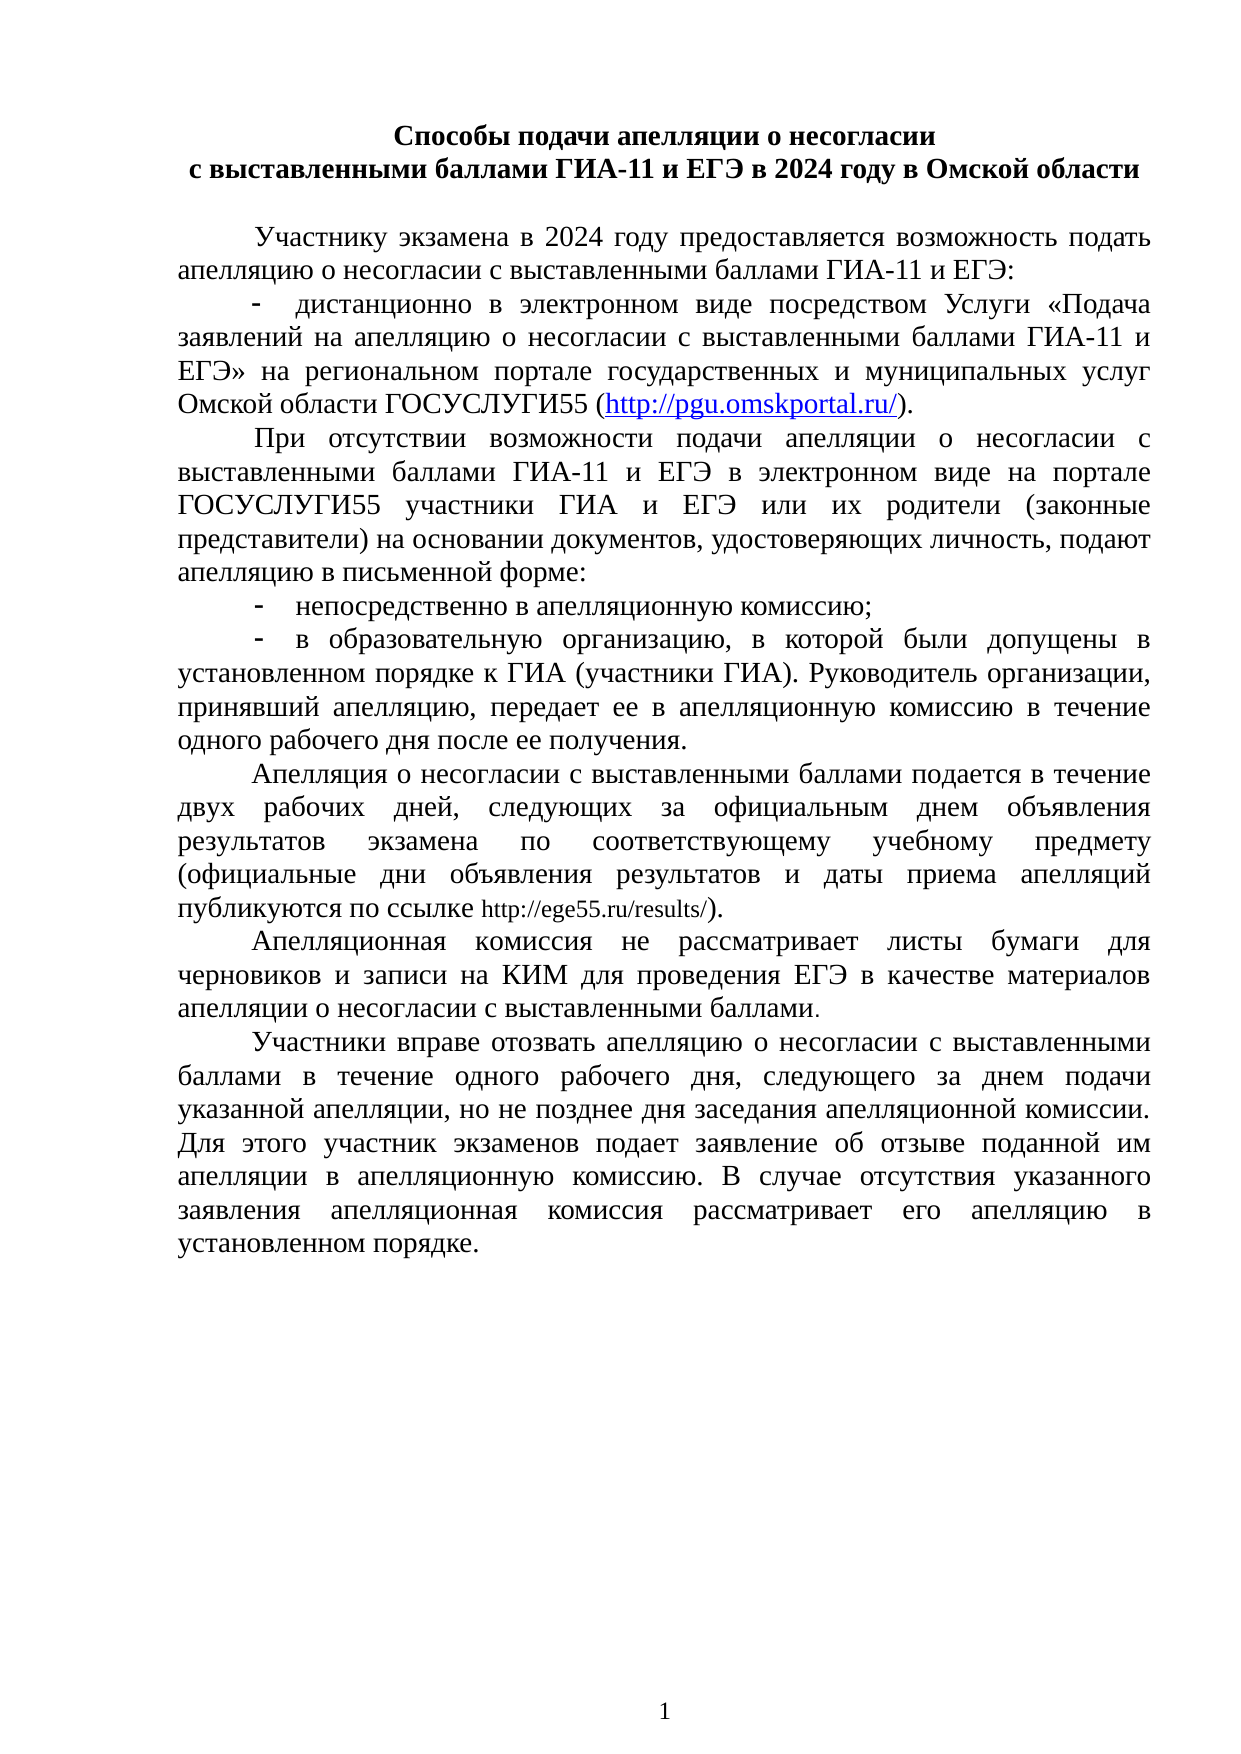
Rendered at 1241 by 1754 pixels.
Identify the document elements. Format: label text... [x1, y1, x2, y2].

list в образовательную организацию, в которой были допущены в установленном порядке к ГИА (участники ГИА). Руководитель организации, принявший апелляцию, передает ее в апелляционную комиссию в течение одного рабочего дня после ее получения. [177, 621, 1152, 756]
text Участники вправе отозвать апелляцию о несогласии с выставленными баллами в течение одного рабочего дня, следующего за днем подачи указанной апелляции, но не позднее дня заседания апелляционной комиссии. Для этого участник экзаменов подает заявление об отзыве поданной им апелляции в апелляционную комиссию. В случае отсутствия указанного заявления апелляционная комиссия рассматривает его апелляцию в установленном порядке. [177, 1024, 1152, 1259]
list дистанционно в электронном виде посредством Услуги «Подача заявлений на апелляцию о несогласии с выставленными баллами ГИА-11 и ЕГЭ» на региональном портале государственных и муниципальных услуг Омской области ГОСУСЛУГИ55 (http://pgu.omskportal.ru/). [177, 286, 1152, 420]
text с выставленными баллами ГИА-11 и ЕГЭ в 2024 году в Омской области [177, 152, 1152, 185]
list непосредственно в апелляционную комиссию; [177, 588, 1152, 621]
text При отсутствии возможности подачи апелляции о несогласии с выставленными баллами ГИА-11 и ЕГЭ в электронном виде на портале ГОСУСЛУГИ55 участники ГИА и ЕГЭ или их родители (законные представители) на основании документов, удостоверяющих личность, подают апелляцию в письменной форме: [177, 420, 1152, 588]
text Апелляция о несогласии с выставленными баллами подается в течение двух рабочих дней, следующих за официальным днем объявления результатов экзамена по соответствующему учебному предмету (официальные дни объявления результатов и даты приема апелляций публикуются по ссылке http://ege55.ru/results/). [177, 756, 1152, 923]
text Участнику экзамена в 2024 году предоставляется возможность подать апелляцию о несогласии с выставленными баллами ГИА-11 и ЕГЭ: [177, 219, 1152, 286]
text Апелляционная комиссия не рассматривает листы бумаги для черновиков и записи на КИМ для проведения ЕГЭ в качестве материалов апелляции о несогласии с выставленными баллами. [177, 923, 1152, 1024]
text Способы подачи апелляции о несогласии [177, 118, 1152, 152]
